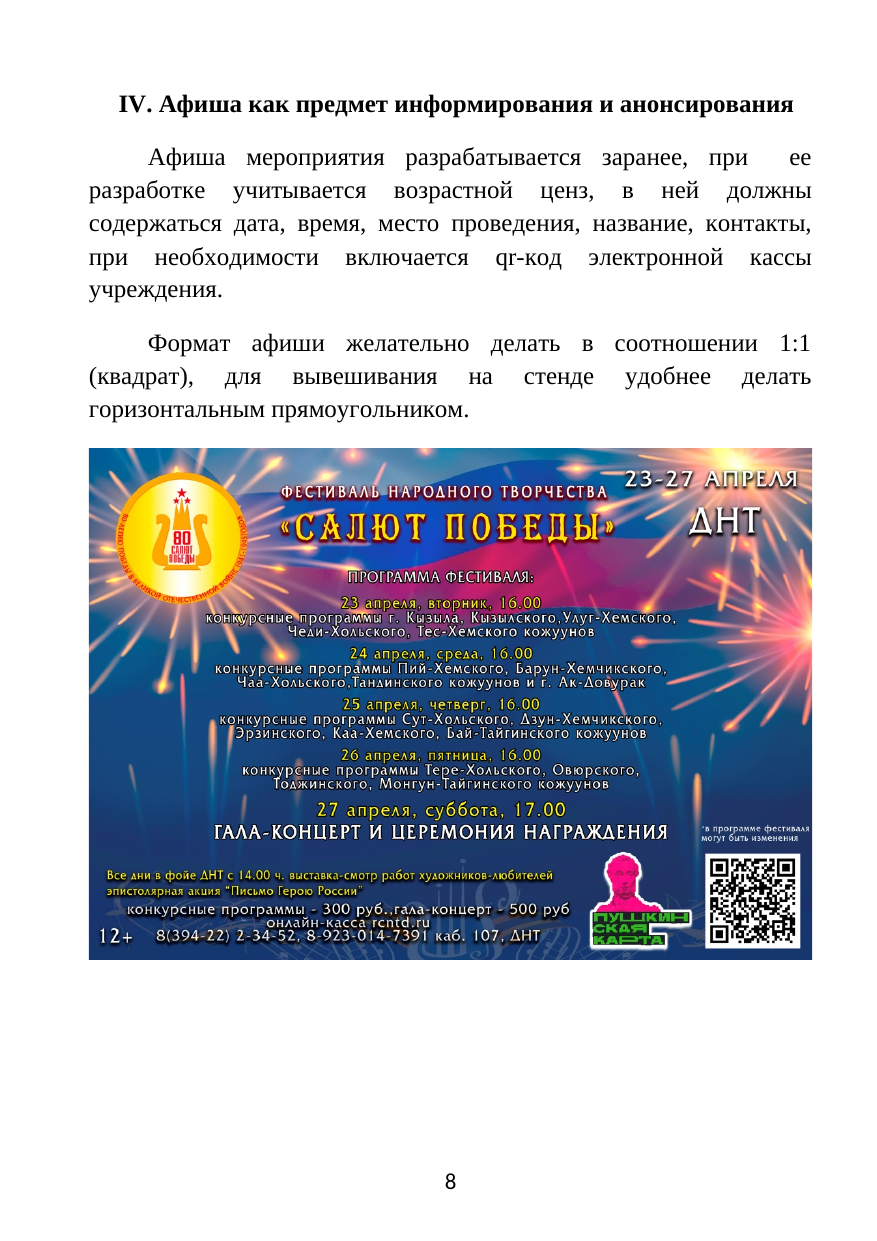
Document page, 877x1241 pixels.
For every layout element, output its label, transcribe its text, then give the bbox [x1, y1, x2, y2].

picture [88, 448, 813, 960]
text Формат афиши желательно делать в соотношении 1:1 (квадрат), для вывешивания на стенде удобнее делать горизонтальным прямоугольником. [89, 328, 812, 423]
text Афиша мероприятия разрабатывается заранее, при ее разработке учитывается возрастной ценз, в ней должны содержаться дата, время, место проведения, название, контакты, при необходимости включается qr-код электронной кассы учреждения. [89, 142, 812, 303]
list IV. Афиша как предмет информирования и анонсирования [118, 89, 812, 117]
